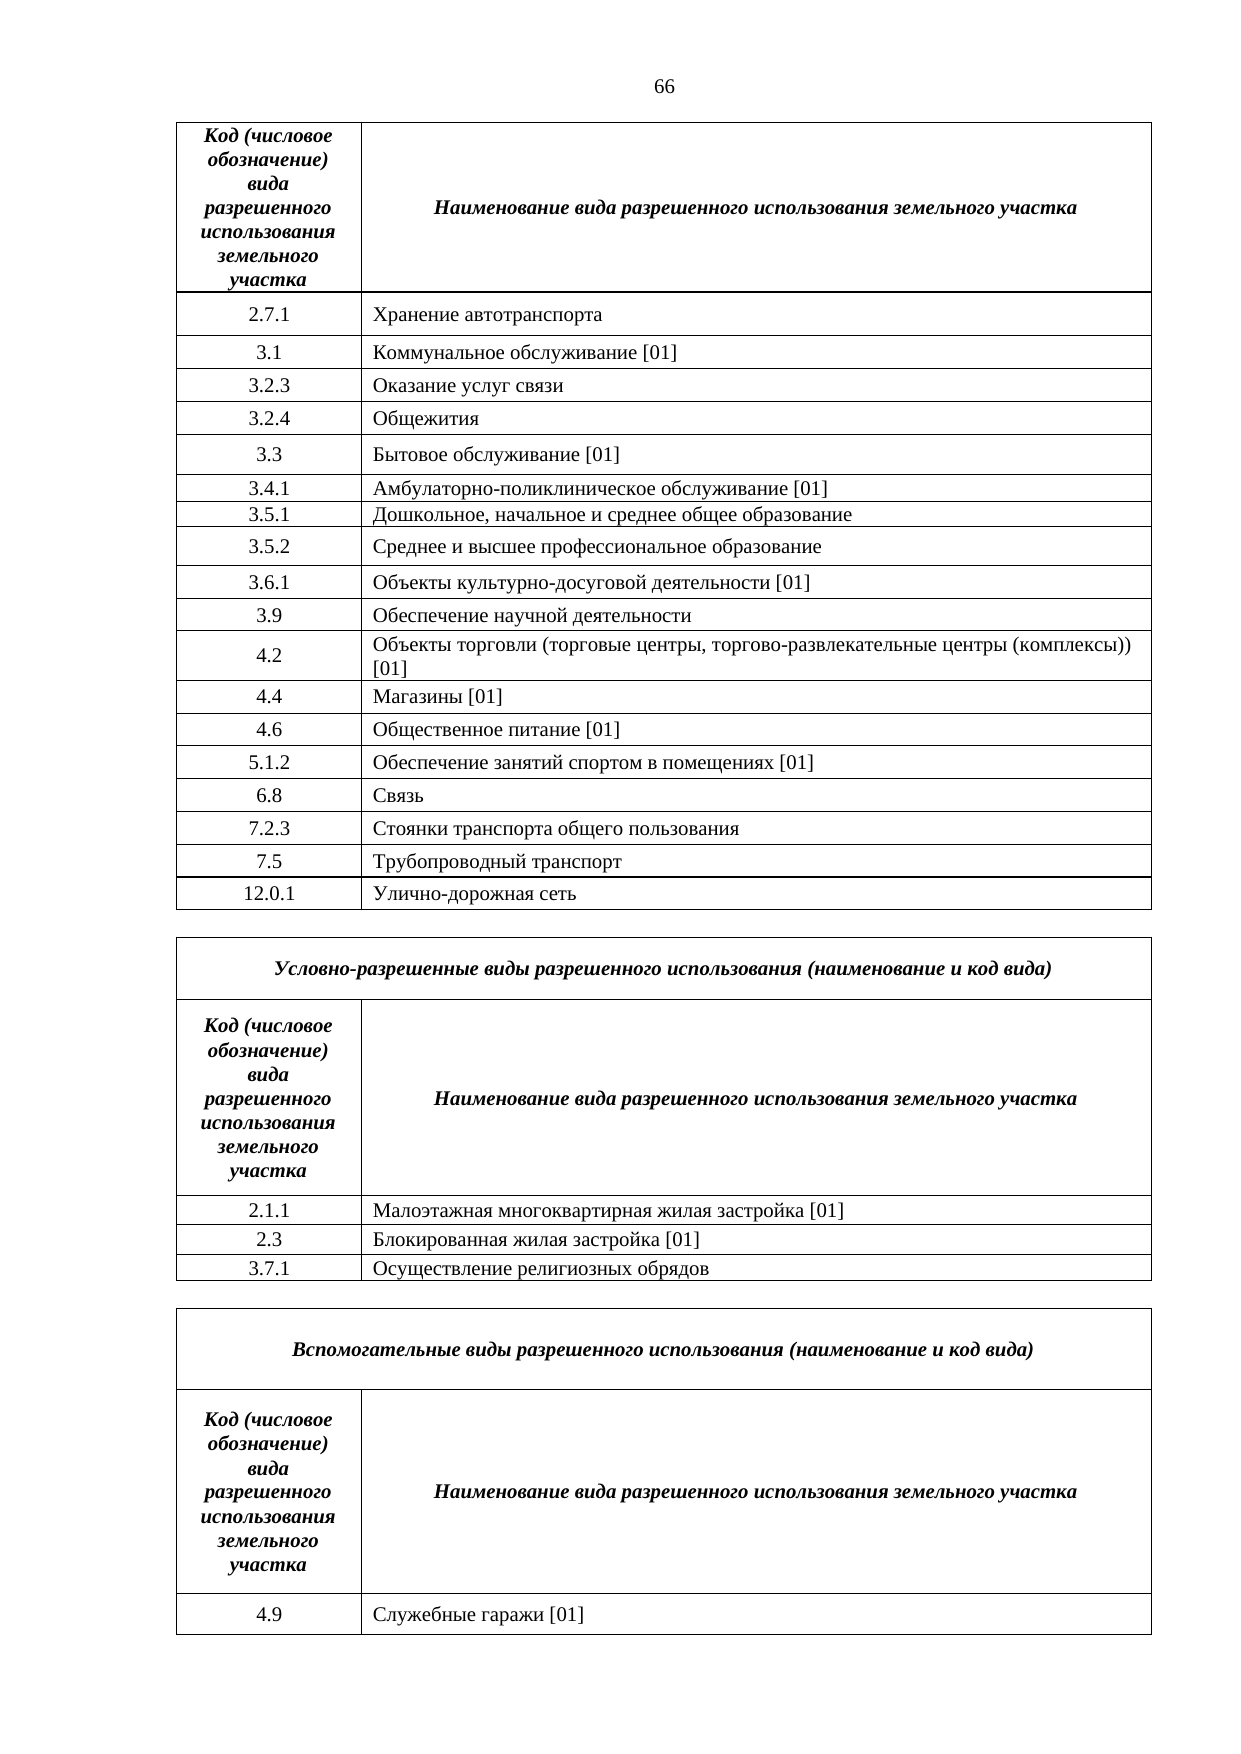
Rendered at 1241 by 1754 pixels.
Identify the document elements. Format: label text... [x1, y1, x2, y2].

table_cell 3.3 [177, 435, 361, 474]
table_cell Коммунальное обслуживание [01] [362, 336, 1151, 368]
table_cell 3.1 [177, 336, 361, 368]
table_cell Служебные гаражи [01] [362, 1594, 1151, 1634]
table_cell Обеспечение научной деятельности [362, 599, 1151, 630]
table_cell Общественное питание [01] [362, 714, 1151, 745]
table_cell Бытовое обслуживание [01] [362, 435, 1151, 474]
table_cell Наименование вида разрешенного использования земельного участка [362, 1390, 1151, 1593]
table_cell 4.9 [177, 1594, 361, 1634]
table_cell Магазины [01] [362, 681, 1151, 712]
table_cell Хранение автотранспорта [362, 293, 1151, 335]
table_cell Код (числовое обозначение) вида разрешенного использования земельного участка [177, 1000, 361, 1195]
table_cell Код (числовое обозначение) вида разрешенного использования земельного участка [177, 123, 361, 291]
table_cell 3.7.1 [177, 1255, 361, 1280]
table_cell 2.7.1 [177, 293, 361, 335]
table_cell 4.4 [177, 681, 361, 712]
table_cell Малоэтажная многоквартирная жилая застройка [01] [362, 1196, 1151, 1224]
table_cell 3.5.2 [177, 527, 361, 565]
table_cell 3.4.1 [177, 475, 361, 501]
table_cell Блокированная жилая застройка [01] [362, 1225, 1151, 1253]
table_cell Общежития [362, 402, 1151, 433]
table_cell 6.8 [177, 779, 361, 811]
table_cell 4.6 [177, 714, 361, 745]
table_cell Оказание услуг связи [362, 369, 1151, 401]
table_cell 3.2.3 [177, 369, 361, 401]
table_cell 5.1.2 [177, 746, 361, 778]
table_cell 7.2.3 [177, 812, 361, 844]
table_cell 3.2.4 [177, 402, 361, 433]
table_cell Объекты культурно-досуговой деятельности [01] [362, 566, 1151, 598]
table_cell 3.5.1 [177, 502, 361, 526]
table_cell Наименование вида разрешенного использования земельного участка [362, 1000, 1151, 1195]
table_cell Код (числовое обозначение) вида разрешенного использования земельного участка [177, 1390, 361, 1593]
table_cell Трубопроводный транспорт [362, 845, 1151, 876]
table_cell 7.5 [177, 845, 361, 876]
table_cell 2.3 [177, 1225, 361, 1253]
table_cell Связь [362, 779, 1151, 811]
table_cell 4.2 [177, 631, 361, 679]
table_cell 3.6.1 [177, 566, 361, 598]
table_header Вспомогательные виды разрешенного использования (наименование и код вида) [177, 1309, 1151, 1389]
table_header Условно-разрешенные виды разрешенного использования (наименование и код вида) [177, 938, 1151, 999]
table_cell Наименование вида разрешенного использования земельного участка [362, 123, 1151, 291]
table_cell Дошкольное, начальное и среднее общее образование [362, 502, 1151, 526]
table_cell Объекты торговли (торговые центры, торгово-развлекательные центры (комплексы)) [01] [362, 631, 1151, 679]
table_cell 2.1.1 [177, 1196, 361, 1224]
table_cell 3.9 [177, 599, 361, 630]
table_cell Обеспечение занятий спортом в помещениях [01] [362, 746, 1151, 778]
table_cell Амбулаторно-поликлиническое обслуживание [01] [362, 475, 1151, 501]
table_cell Стоянки транспорта общего пользования [362, 812, 1151, 844]
table_cell Осуществление религиозных обрядов [362, 1255, 1151, 1280]
table_cell 12.0.1 [177, 878, 361, 909]
table_cell Среднее и высшее профессиональное образование [362, 527, 1151, 565]
table_cell Улично-дорожная сеть [362, 878, 1151, 909]
